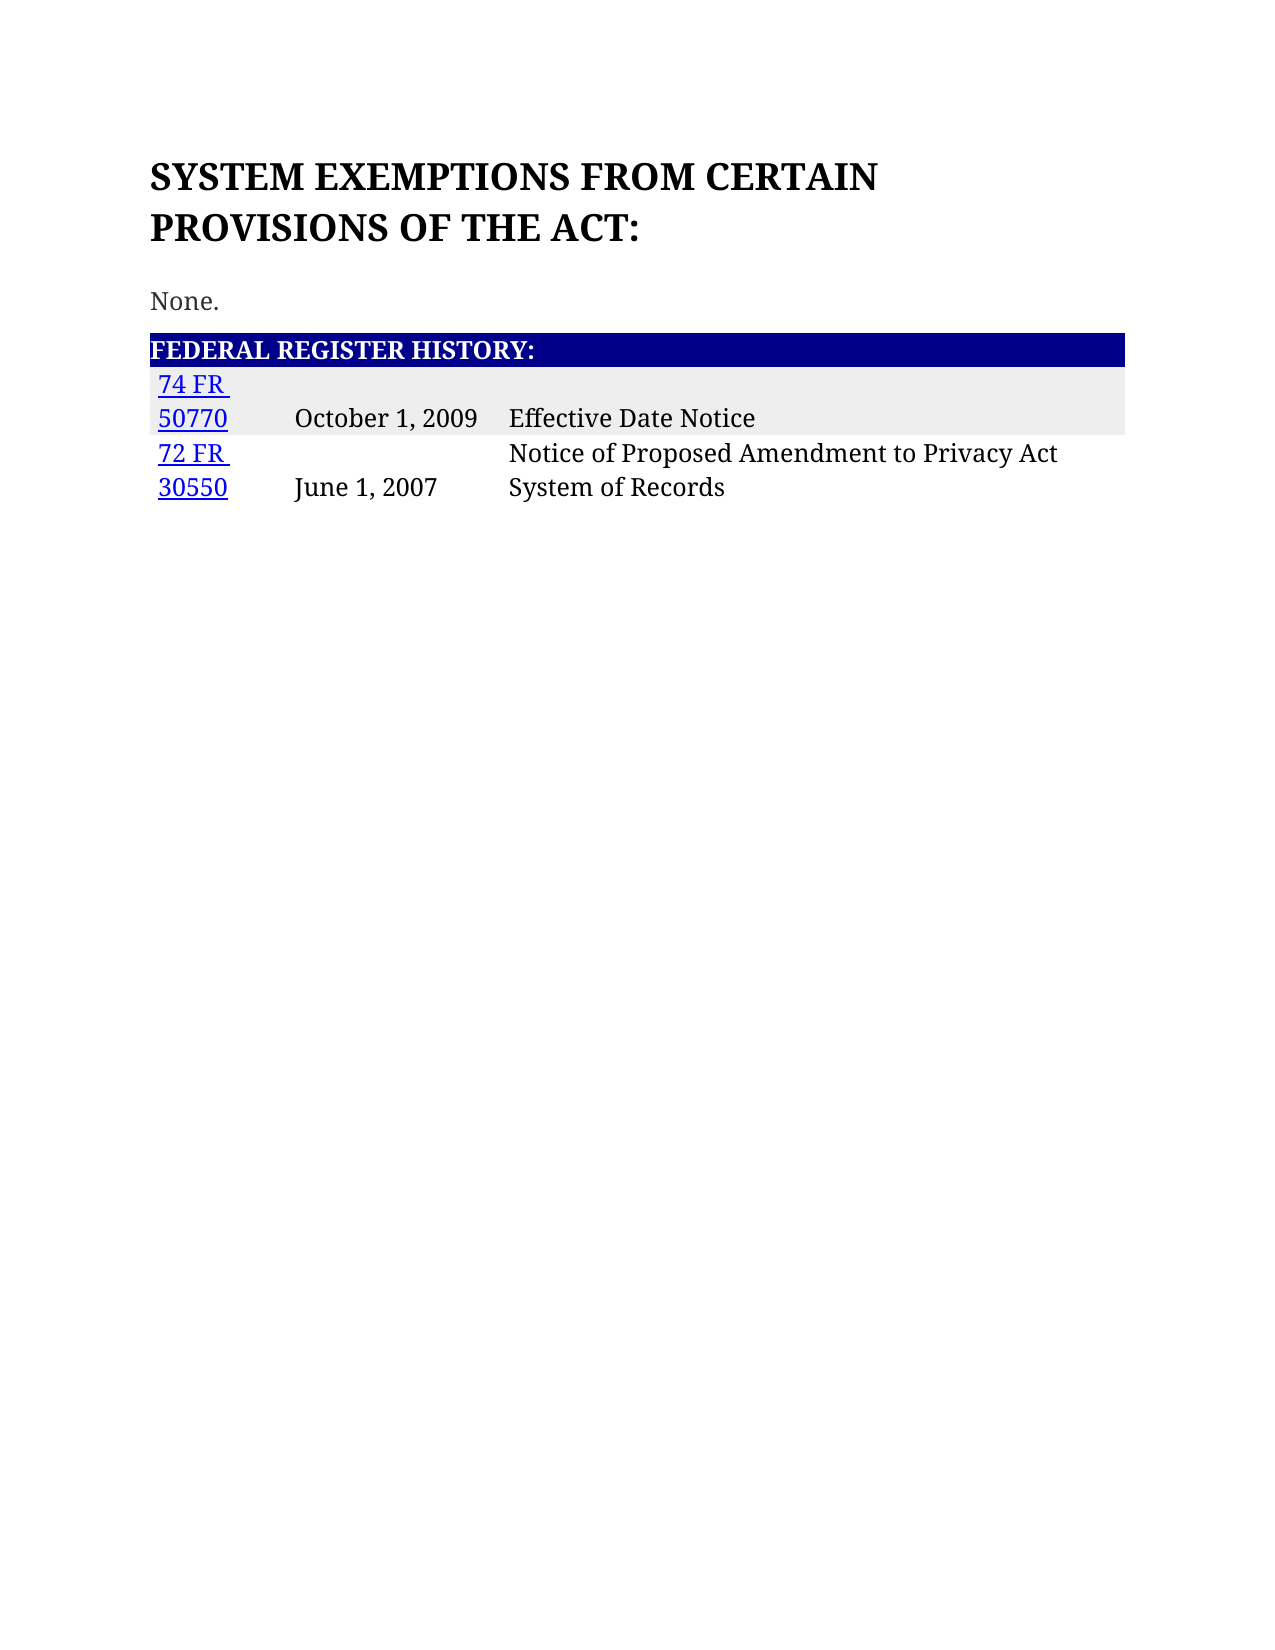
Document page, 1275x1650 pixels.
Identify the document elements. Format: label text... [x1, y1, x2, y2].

table_header FEDERAL REGISTER HISTORY: [150, 333, 1125, 367]
table_cell 74 FR 50770 [150, 367, 287, 435]
table_cell October 1, 2009 [287, 367, 501, 435]
text None. [150, 283, 1125, 317]
table_cell 72 FR 30550 [150, 435, 287, 503]
text SYSTEM EXEMPTIONS FROM CERTAIN PROVISIONS OF THE ACT: [150, 150, 1125, 252]
table_cell June 1, 2007 [287, 435, 501, 503]
table_cell Effective Date Notice [501, 367, 1125, 435]
table_cell Notice of Proposed Amendment to Privacy Act System of Records [501, 435, 1125, 503]
